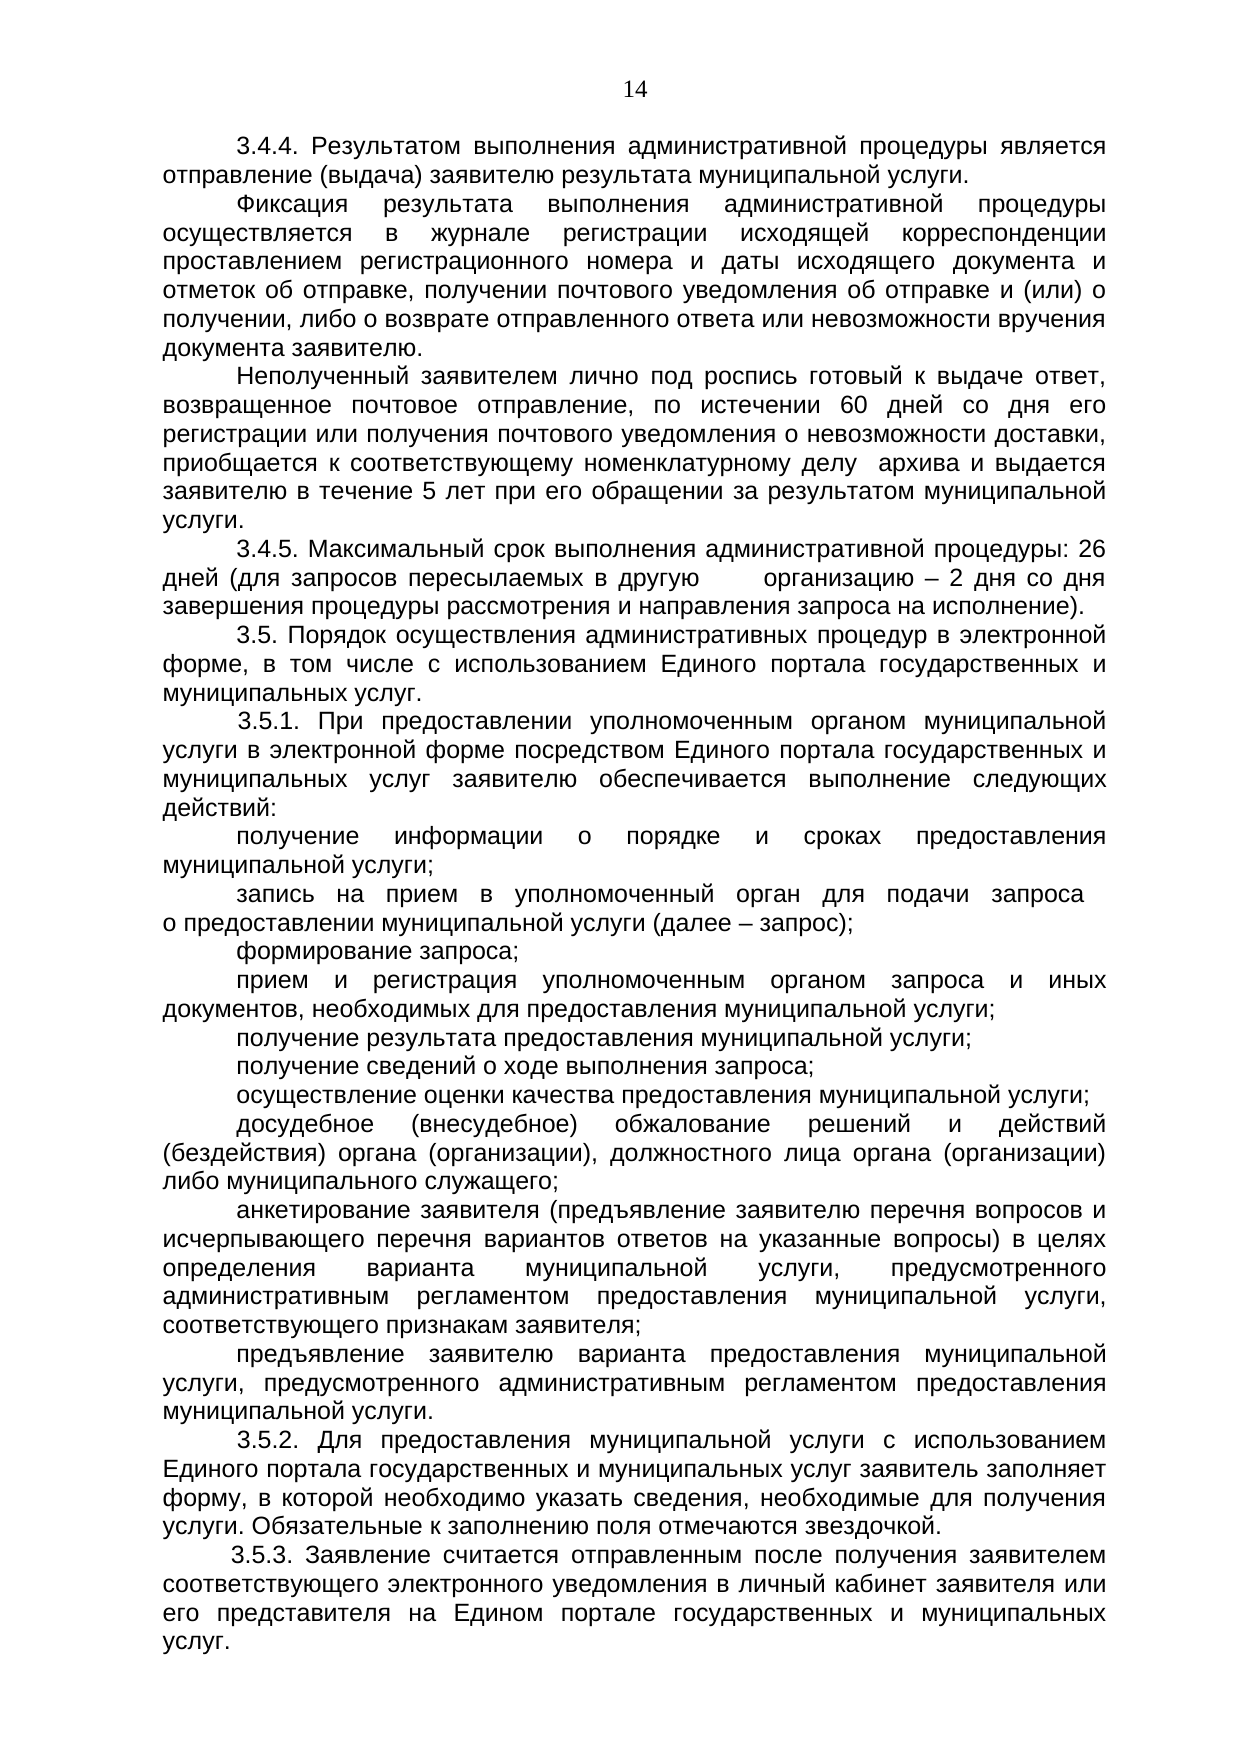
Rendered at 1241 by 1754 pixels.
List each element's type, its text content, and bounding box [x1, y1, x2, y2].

text предъявление заявителю варианта предоставления муниципальной услуги, предусмотренного административным регламентом предоставления муниципальной услуги. [162, 1339, 1107, 1425]
text 3.4.4. Результатом выполнения административной процедуры является отправление (выдача) заявителю результата муниципальной услуги. [162, 131, 1107, 189]
text получение сведений о ходе выполнения запроса; [162, 1051, 1107, 1080]
text 3.5. Порядок осуществления административных процедур в электронной форме, в том числе с использованием Единого портала государственных и муниципальных услуг. [162, 620, 1107, 706]
text получение информации о порядке и сроках предоставления муниципальной услуги; [162, 821, 1107, 879]
text 3.5.2. Для предоставления муниципальной услуги с использованием Единого портала государственных и муниципальных услуг заявитель заполняет форму, в которой необходимо указать сведения, необходимые для получения услуги. Обязательные к заполнению поля отмечаются звездочкой. [162, 1425, 1107, 1540]
text анкетирование заявителя (предъявление заявителю перечня вопросов и исчерпывающего перечня вариантов ответов на указанные вопросы) в целях определения варианта муниципальной услуги, предусмотренного административным регламентом предоставления муниципальной услуги, соответствующего признакам заявителя; [162, 1195, 1107, 1339]
text запись на прием в уполномоченный орган для подачи запроса о предоставлении муниципальной услуги (далее – запрос); [162, 879, 1107, 936]
text 3.5.3. Заявление считается отправленным после получения заявителем соответствующего электронного уведомления в личный кабинет заявителя или его представителя на Едином портале государственных и муниципальных услуг. [162, 1540, 1107, 1655]
text прием и регистрация уполномоченным органом запроса и иных документов, необходимых для предоставления муниципальной услуги; [162, 965, 1107, 1023]
text осуществление оценки качества предоставления муниципальной услуги; [162, 1080, 1107, 1109]
text 3.4.5. Максимальный срок выполнения административной процедуры: 26 дней (для запросов пересылаемых в другую организацию – 2 дня со дня завершения процедуры рассмотрения и направления запроса на исполнение). [162, 534, 1107, 620]
text досудебное (внесудебное) обжалование решений и действий (бездействия) органа (организации), должностного лица органа (организации) либо муниципального служащего; [162, 1109, 1107, 1195]
text Неполученный заявителем лично под роспись готовый к выдаче ответ, возвращенное почтовое отправление, по истечении 60 дней со дня его регистрации или получения почтового уведомления о невозможности доставки, приобщается к соответствующему номенклатурному делу архива и выдается заявителю в течение 5 лет при его обращении за результатом муниципальной услуги. [162, 361, 1107, 534]
text 3.5.1. При предоставлении уполномоченным органом муниципальной услуги в электронной форме посредством Единого портала государственных и муниципальных услуг заявителю обеспечивается выполнение следующих действий: [162, 706, 1107, 821]
text получение результата предоставления муниципальной услуги; [162, 1023, 1107, 1051]
text формирование запроса; [162, 936, 1107, 965]
text Фиксация результата выполнения административной процедуры осуществляется в журнале регистрации исходящей корреспонденции проставлением регистрационного номера и даты исходящего документа и отметок об отправке, получении почтового уведомления об отправке и (или) о получении, либо о возврате отправленного ответа или невозможности вручения документа заявителю. [162, 189, 1107, 361]
